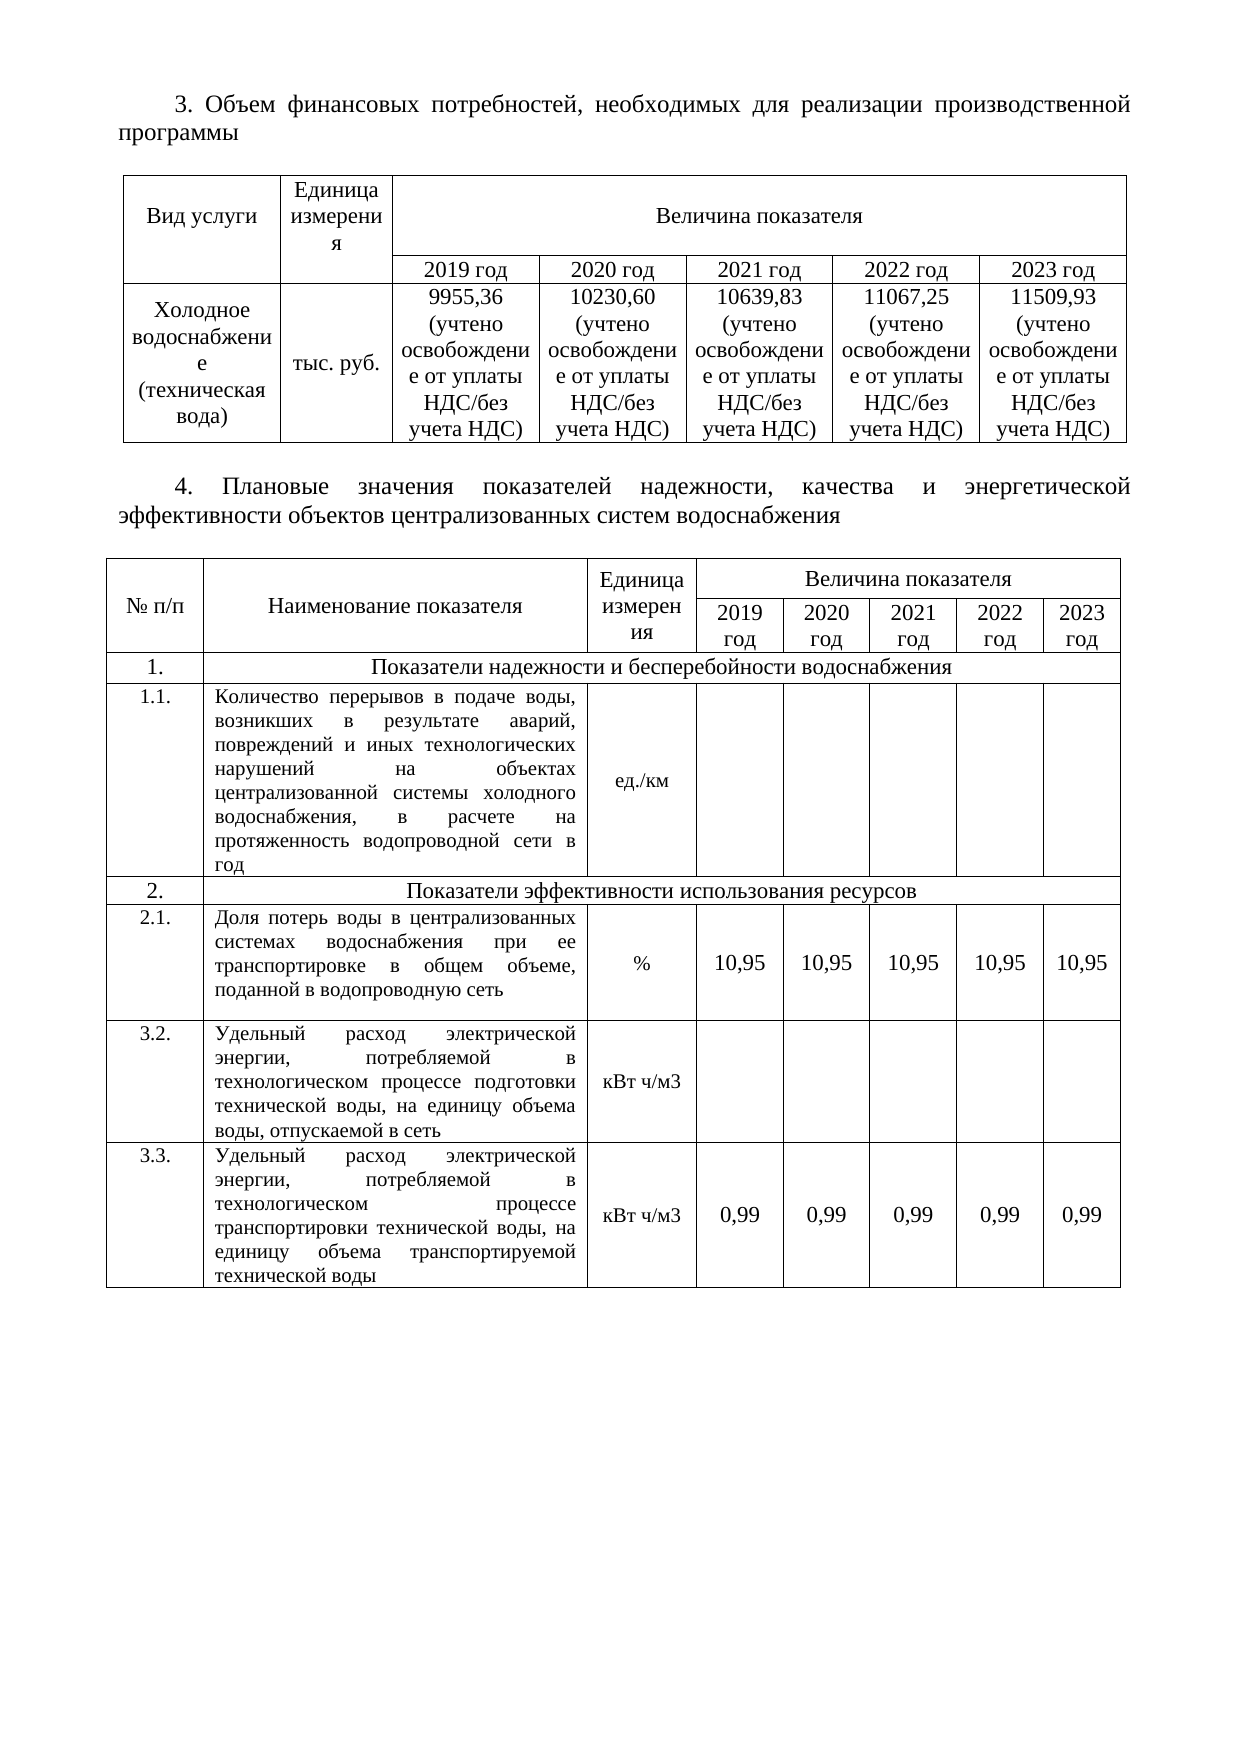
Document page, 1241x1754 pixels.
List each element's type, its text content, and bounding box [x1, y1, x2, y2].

table_header Наименование показателя [204, 559, 587, 652]
table_cell 10230,60 (учтено освобождение от уплаты НДС/без учета НДС) [540, 284, 686, 442]
table_cell 3.2. [107, 1021, 203, 1142]
table_cell 10,95 [784, 905, 869, 1020]
table_cell 2020 год [540, 256, 686, 282]
table_cell Доля потерь воды в централизованных системах водоснабжения при ее транспортировке в общем объеме, поданной в водопроводную сеть [204, 905, 587, 1020]
table_header № п/п [107, 559, 203, 652]
table_cell 0,99 [784, 1143, 869, 1287]
table_header Единица измерения [281, 176, 392, 255]
table_header Единица измерения [588, 559, 696, 652]
table_cell 2022 год [833, 256, 979, 282]
table_cell 2. [107, 877, 203, 904]
table_cell [957, 1021, 1043, 1142]
table_cell [784, 1021, 869, 1142]
table_cell кВт ч/м3 [588, 1021, 696, 1142]
text 3. Объем финансовых потребностей, необходимых для реализации производственной программы [118, 89, 1132, 146]
table_header Вид услуги [124, 176, 280, 255]
table_cell 2023 год [980, 256, 1126, 282]
table_cell Показатели эффективности использования ресурсов [204, 877, 1120, 904]
table_cell 2019 год [393, 256, 539, 282]
table_cell [281, 255, 392, 282]
table_cell Удельный расход электрической энергии, потребляемой в технологическом процессе подготовки технической воды, на единицу объема воды, отпускаемой в сеть [204, 1021, 587, 1142]
table_cell 10,95 [1044, 905, 1120, 1020]
table_header Величина показателя [697, 559, 1120, 598]
table_cell % [588, 905, 696, 1020]
table_cell 2023 год [1044, 599, 1120, 652]
table_cell 9955,36 (учтено освобождение от уплаты НДС/без учета НДС) [393, 284, 539, 442]
table_cell [957, 684, 1043, 876]
table_cell [124, 255, 280, 282]
table_cell 10,95 [957, 905, 1043, 1020]
table_cell 2022 год [957, 599, 1043, 652]
table_cell 10639,83 (учтено освобождение от уплаты НДС/без учета НДС) [687, 284, 832, 442]
table_cell 2021 год [687, 256, 832, 282]
table_cell 1. [107, 653, 203, 682]
table_cell Показатели надежности и бесперебойности водоснабжения [204, 653, 1120, 682]
table_cell 0,99 [870, 1143, 956, 1287]
table_cell 11509,93 (учтено освобождение от уплаты НДС/без учета НДС) [980, 284, 1126, 442]
table_cell [870, 1021, 956, 1142]
table_cell [1044, 684, 1120, 876]
table_cell 2020 год [784, 599, 869, 652]
table_cell Холодное водоснабжение (техническая вода) [124, 284, 280, 442]
table_cell [697, 684, 783, 876]
table_cell ед./км [588, 684, 696, 876]
table_header Величина показателя [393, 176, 1126, 255]
table_cell [784, 684, 869, 876]
table_cell 3.3. [107, 1143, 203, 1287]
table_cell Удельный расход электрической энергии, потребляемой в технологическом процессе транспортировки технической воды, на единицу объема транспортируемой технической воды [204, 1143, 587, 1287]
table_cell [697, 1021, 783, 1142]
table_cell 2.1. [107, 905, 203, 1020]
table_cell [870, 684, 956, 876]
table_cell 0,99 [697, 1143, 783, 1287]
table_cell 11067,25 (учтено освобождение от уплаты НДС/без учета НДС) [833, 284, 979, 442]
text 4. Плановые значения показателей надежности, качества и энергетической эффективности объектов централизованных систем водоснабжения [118, 471, 1132, 529]
table_cell 0,99 [1044, 1143, 1120, 1287]
table_cell 2021 год [870, 599, 956, 652]
table_cell 1.1. [107, 684, 203, 876]
table_cell 10,95 [870, 905, 956, 1020]
table_cell 2019 год [697, 599, 783, 652]
table_cell [1044, 1021, 1120, 1142]
table_cell кВт ч/м3 [588, 1143, 696, 1287]
table_cell 10,95 [697, 905, 783, 1020]
table_cell тыс. руб. [281, 284, 392, 442]
table_cell Количество перерывов в подаче воды, возникших в результате аварий, повреждений и иных технологических нарушений на объектах централизованной системы холодного водоснабжения, в расчете на протяженность водопроводной сети в год [204, 684, 587, 876]
table_cell 0,99 [957, 1143, 1043, 1287]
